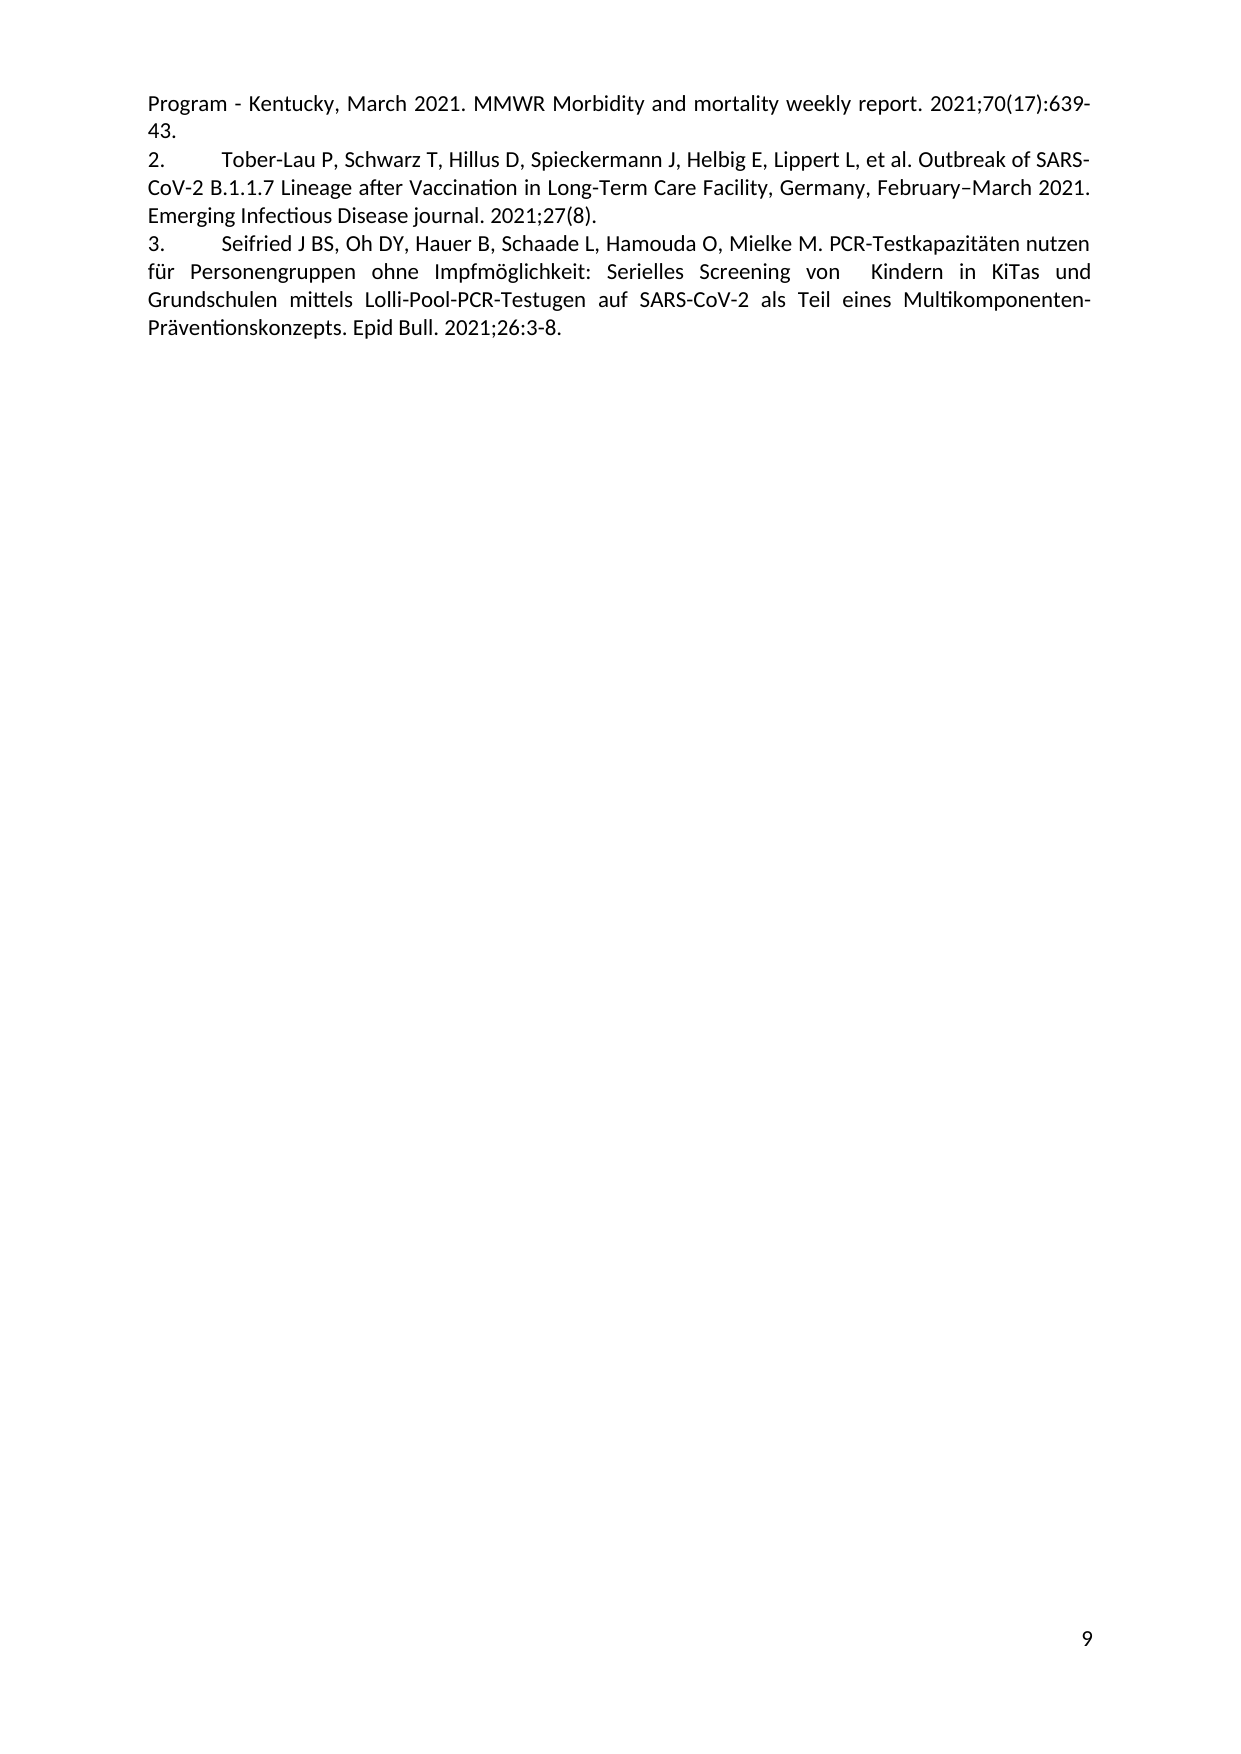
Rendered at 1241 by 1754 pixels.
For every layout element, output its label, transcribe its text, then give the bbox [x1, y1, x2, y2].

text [148, 89, 1093, 145]
text 3. Seifried J BS, Oh DY, Hauer B, Schaade L, Hamouda O, Mielke M. PCR-Testkapazitäten nutzen für Personengruppen ohne Impfmöglichkeit: Serielles Screening von Kindern in KiTas und Grundschulen mittels Lolli-Pool-PCR-Testugen auf SARS-CoV-2 als Teil eines Multikomponenten-Präventionskonzepts. Epid Bull. 2021;26:3-8. [148, 229, 1093, 341]
text 2. Tober-Lau P, Schwarz T, Hillus D, Spieckermann J, Helbig E, Lippert L, et al. Outbreak of SARS-CoV-2 B.1.1.7 Lineage after Vaccination in Long-Term Care Facility, Germany, February–March 2021. Emerging Infectious Disease journal. 2021;27(8). [148, 145, 1093, 229]
